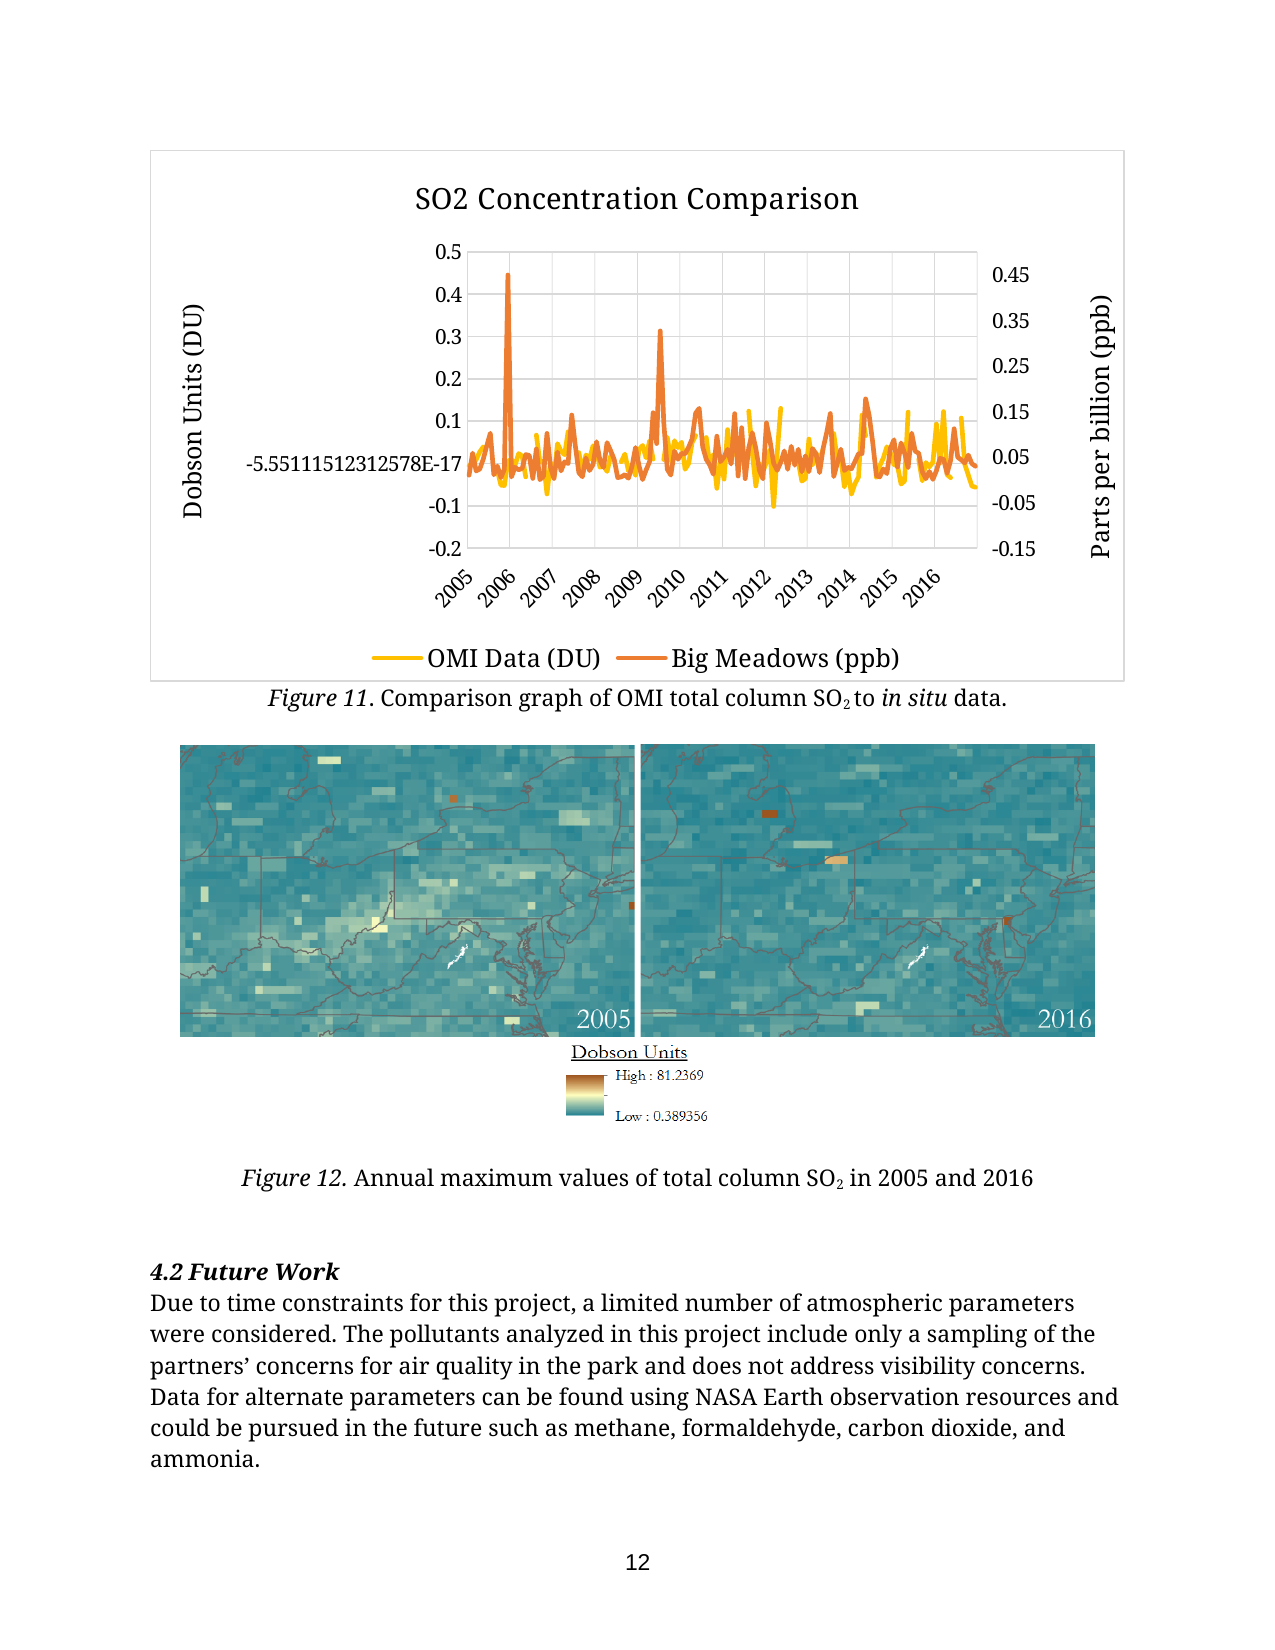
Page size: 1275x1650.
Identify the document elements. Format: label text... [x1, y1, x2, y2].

text Figure 11. Comparison graph of OMI total column SO2 to in situ data. [150, 682, 1125, 713]
picture [556, 1039, 721, 1134]
picture [640, 744, 1095, 1037]
picture [180, 745, 635, 1037]
text Due to time constraints for this project, a limited number of atmospheric parameters were considered. The pollutants analyzed in this project include only a sampling of the partners’ concerns for air quality in the park and does not address visibility concerns. Data for alternate parameters can be found using NASA Earth observation resources and could be pursued in the future such as methane, formaldehyde, carbon dioxide, and ammonia. [150, 1287, 1125, 1474]
text 4.2 Future Work [150, 1256, 1125, 1287]
text Figure 12. Annual maximum values of total column SO2 in 2005 and 2016 [150, 1162, 1125, 1193]
